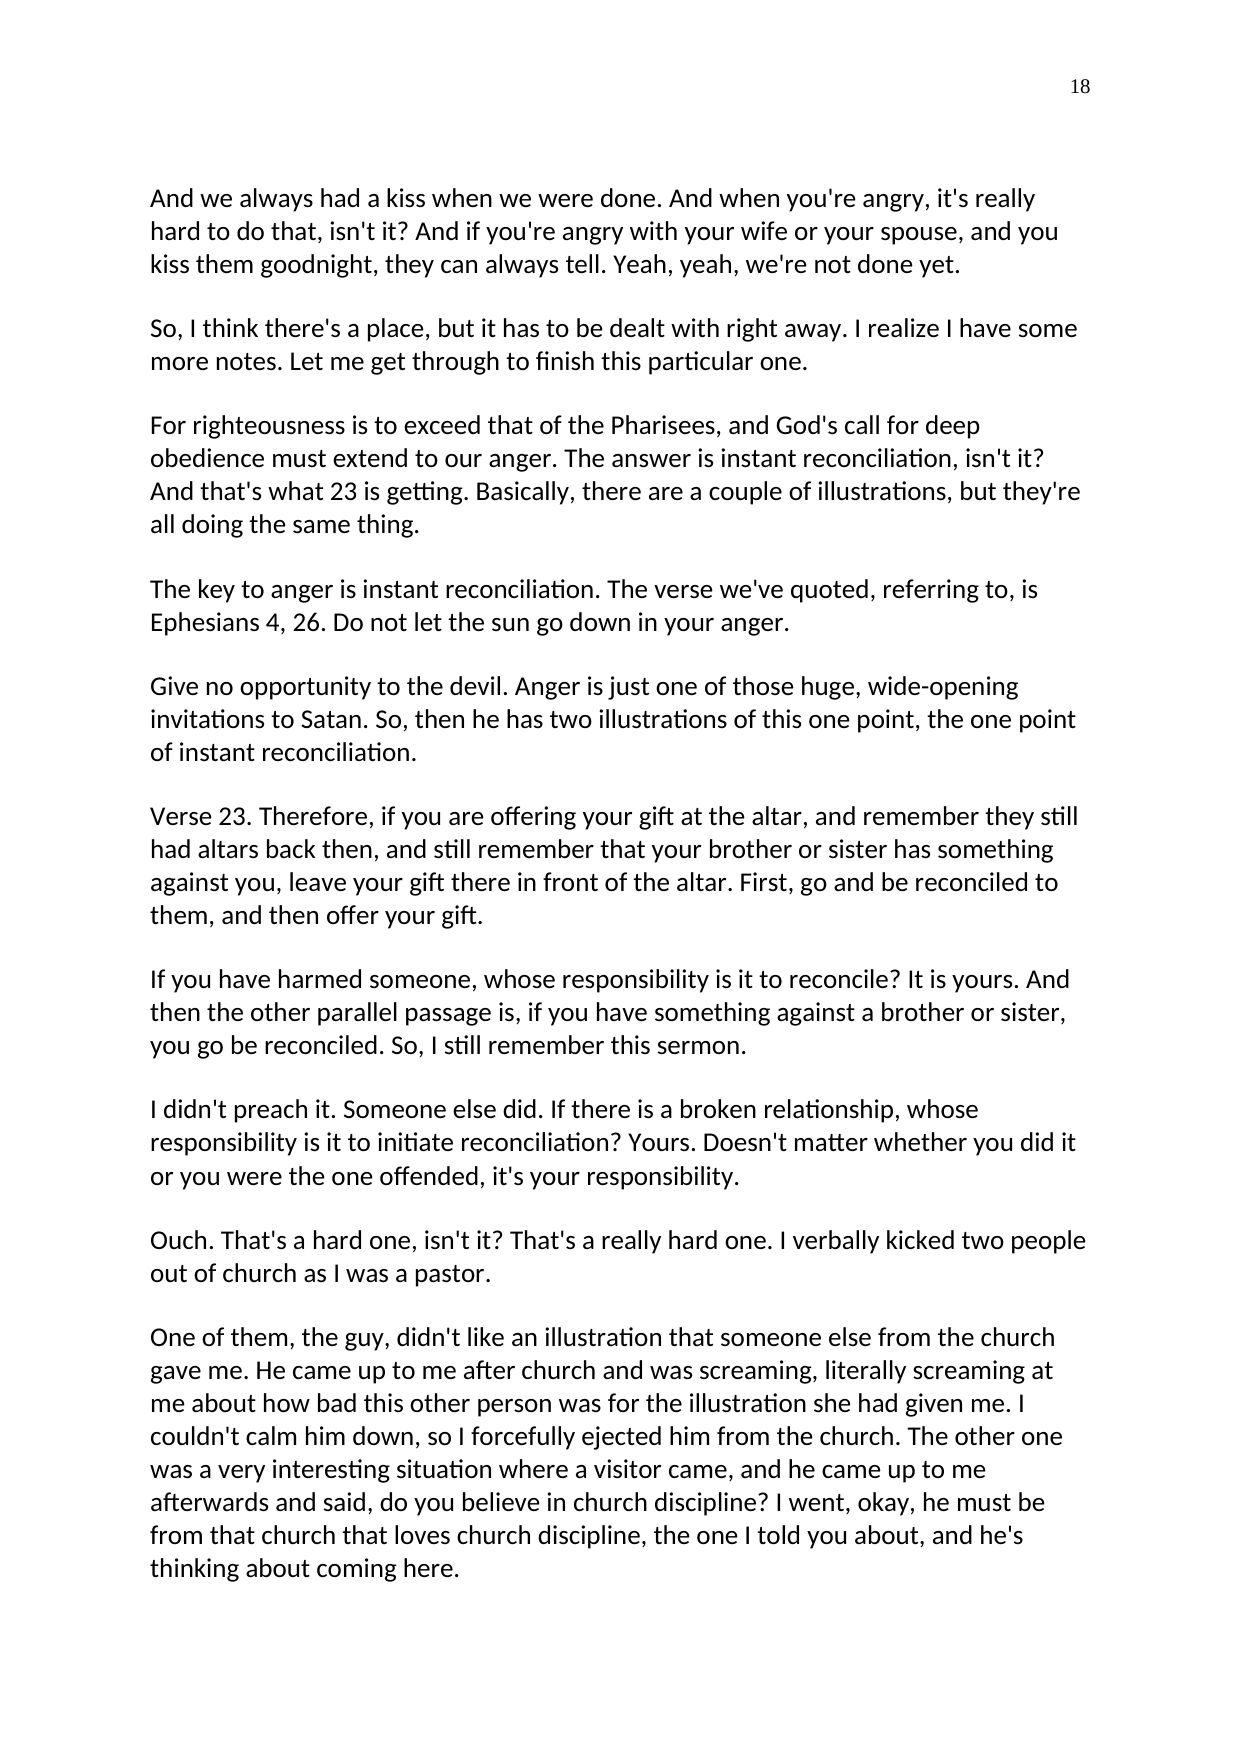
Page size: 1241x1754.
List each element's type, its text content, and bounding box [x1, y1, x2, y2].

text I didn't preach it. Someone else did. If there is a broken relationship, whose responsibility is it to initiate reconciliation? Yours. Doesn't matter whether you did it or you were the one offended, it's your responsibility. [150, 1093, 1090, 1192]
text One of them, the guy, didn't like an illustration that someone else from the church gave me. He came up to me after church and was screaming, literally screaming at me about how bad this other person was for the illustration she had given me. I couldn't calm him down, so I forcefully ejected him from the church. The other one was a very interesting situation where a visitor came, and he came up to me afterwards and said, do you believe in church discipline? I went, okay, he must be from that church that loves church discipline, the one I told you about, and he's thinking about coming here. [150, 1320, 1090, 1584]
text If you have harmed someone, whose responsibility is it to reconcile? It is yours. And then the other parallel passage is, if you have something against a brother or sister, you go be reconciled. So, I still remember this sermon. [150, 962, 1090, 1061]
text Ouch. That's a hard one, isn't it? That's a really hard one. I verbally kicked two people out of church as I was a pastor. [150, 1223, 1090, 1289]
text And we always had a kiss when we were done. And when you're angry, it's really hard to do that, isn't it? And if you're angry with your wife or your spouse, and you kiss them goodnight, they can always tell. Yeah, yeah, we're not done yet. [150, 181, 1090, 280]
text The key to anger is instant reconciliation. The verse we've quoted, referring to, is Ephesians 4, 26. Do not let the sun go down in your anger. [150, 572, 1090, 638]
text For righteousness is to exceed that of the Pharisees, and God's call for deep obedience must extend to our anger. The answer is instant reconciliation, isn't it? And that's what 23 is getting. Basically, there are a couple of illustrations, but they're all doing the same thing. [150, 408, 1090, 541]
text So, I think there's a place, but it has to be dealt with right away. I realize I have some more notes. Let me get through to finish this particular one. [150, 311, 1090, 377]
text Verse 23. Therefore, if you are offering your gift at the altar, and remember they still had altars back then, and still remember that your brother or sister has something against you, leave your gift there in front of the altar. First, go and be reconciled to them, and then offer your gift. [150, 799, 1090, 931]
text Give no opportunity to the devil. Anger is just one of those huge, wide-opening invitations to Satan. So, then he has two illustrations of this one point, the one point of instant reconciliation. [150, 669, 1090, 768]
